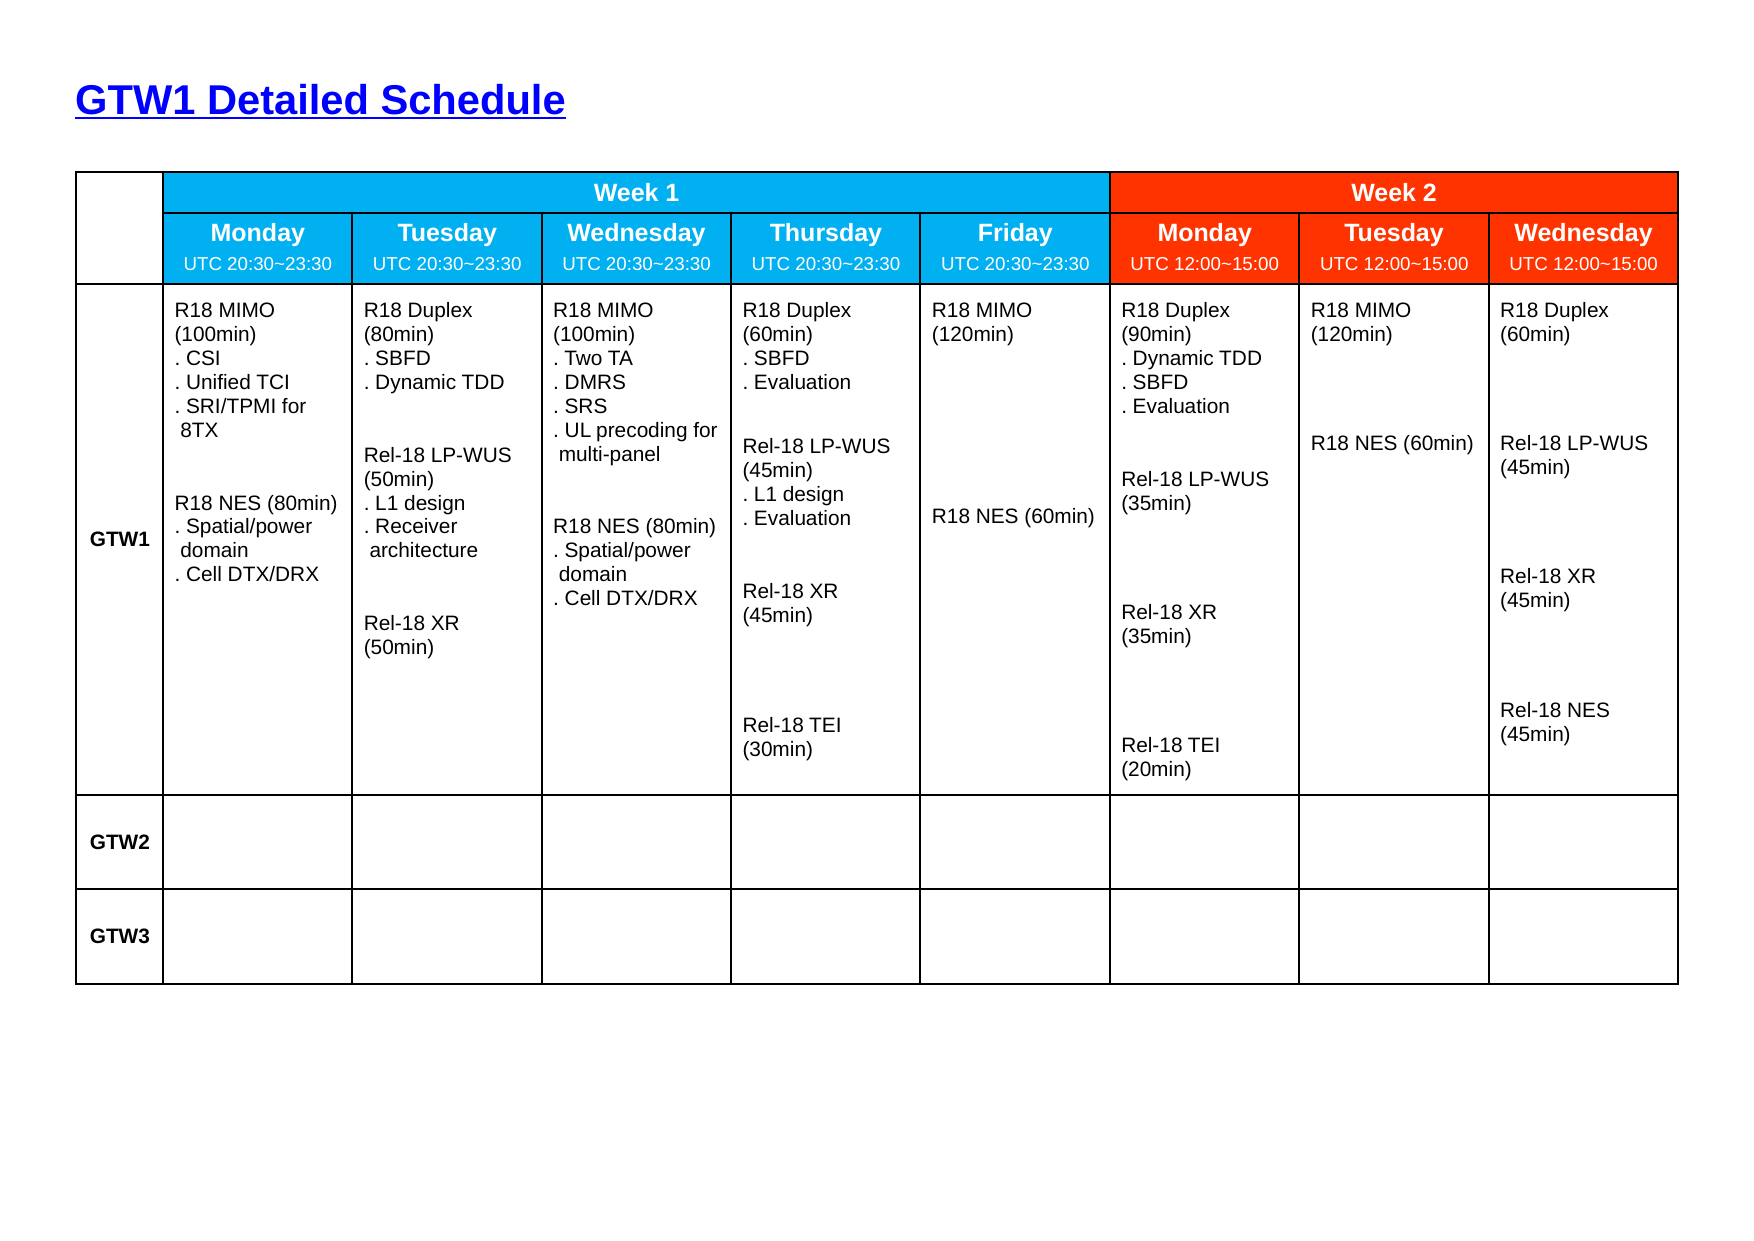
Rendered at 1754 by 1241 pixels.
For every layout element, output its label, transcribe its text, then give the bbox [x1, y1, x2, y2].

table_header Week 2 [1111, 173, 1677, 212]
table_cell Friday UTC 20:30~23:30 [921, 214, 1109, 283]
table_cell [1300, 890, 1488, 982]
table_cell R18 MIMO (120min) R18 NES (60min) [921, 285, 1109, 793]
table_cell Thursday UTC 20:30~23:30 [732, 214, 919, 283]
table_cell [1111, 796, 1298, 888]
table_cell R18 Duplex (90min) . Dynamic TDD . SBFD . Evaluation Rel-18 LP-WUS (35min) Rel-18 XR (35min) Rel-18 TEI (20min) [1111, 285, 1298, 793]
table_cell [732, 890, 919, 982]
table_cell GTW3 [77, 890, 162, 982]
table_cell GTW2 [77, 796, 162, 888]
table_cell [164, 796, 351, 888]
table_cell Wednesday UTC 20:30~23:30 [543, 214, 730, 283]
table_cell R18 Duplex (60min) Rel-18 LP-WUS (45min) Rel-18 XR (45min) Rel-18 NES (45min) [1490, 285, 1677, 793]
table_cell R18 MIMO (100min) . CSI . Unified TCI . SRI/TPMI for 8TX R18 NES (80min) . Spatial/power domain . Cell DTX/DRX [164, 285, 351, 793]
table_header [77, 173, 162, 283]
table_cell R18 Duplex (80min) . SBFD . Dynamic TDD Rel-18 LP-WUS (50min) . L1 design . Receiver architecture Rel-18 XR (50min) [353, 285, 541, 793]
table_cell [1490, 796, 1677, 888]
table_cell Monday UTC 20:30~23:30 [164, 214, 351, 283]
table_cell Tuesday UTC 20:30~23:30 [353, 214, 541, 283]
table_cell Wednesday UTC 12:00~15:00 [1490, 214, 1677, 283]
table_header Week 1 [164, 173, 1109, 212]
table_cell [921, 796, 1109, 888]
table_cell [543, 890, 730, 982]
table_cell [1490, 890, 1677, 982]
table_cell R18 MIMO (120min) R18 NES (60min) [1300, 285, 1488, 793]
table_cell R18 Duplex (60min) . SBFD . Evaluation Rel-18 LP-WUS (45min) . L1 design . Evaluation Rel-18 XR (45min) Rel-18 TEI (30min) [732, 285, 919, 793]
table_cell R18 MIMO (100min) . Two TA . DMRS . SRS . UL precoding for multi-panel R18 NES (80min) . Spatial/power domain . Cell DTX/DRX [543, 285, 730, 793]
table_cell GTW1 [77, 285, 162, 793]
table_cell [353, 796, 541, 888]
table_cell [921, 890, 1109, 982]
table_cell [543, 796, 730, 888]
table_cell Monday UTC 12:00~15:00 [1111, 214, 1298, 283]
table_cell [164, 890, 351, 982]
table_cell [732, 796, 919, 888]
text GTW1 Detailed Schedule [75, 75, 1679, 123]
table_cell [353, 890, 541, 982]
table_cell [1300, 796, 1488, 888]
table_cell Tuesday UTC 12:00~15:00 [1300, 214, 1488, 283]
table_cell [1111, 890, 1298, 982]
